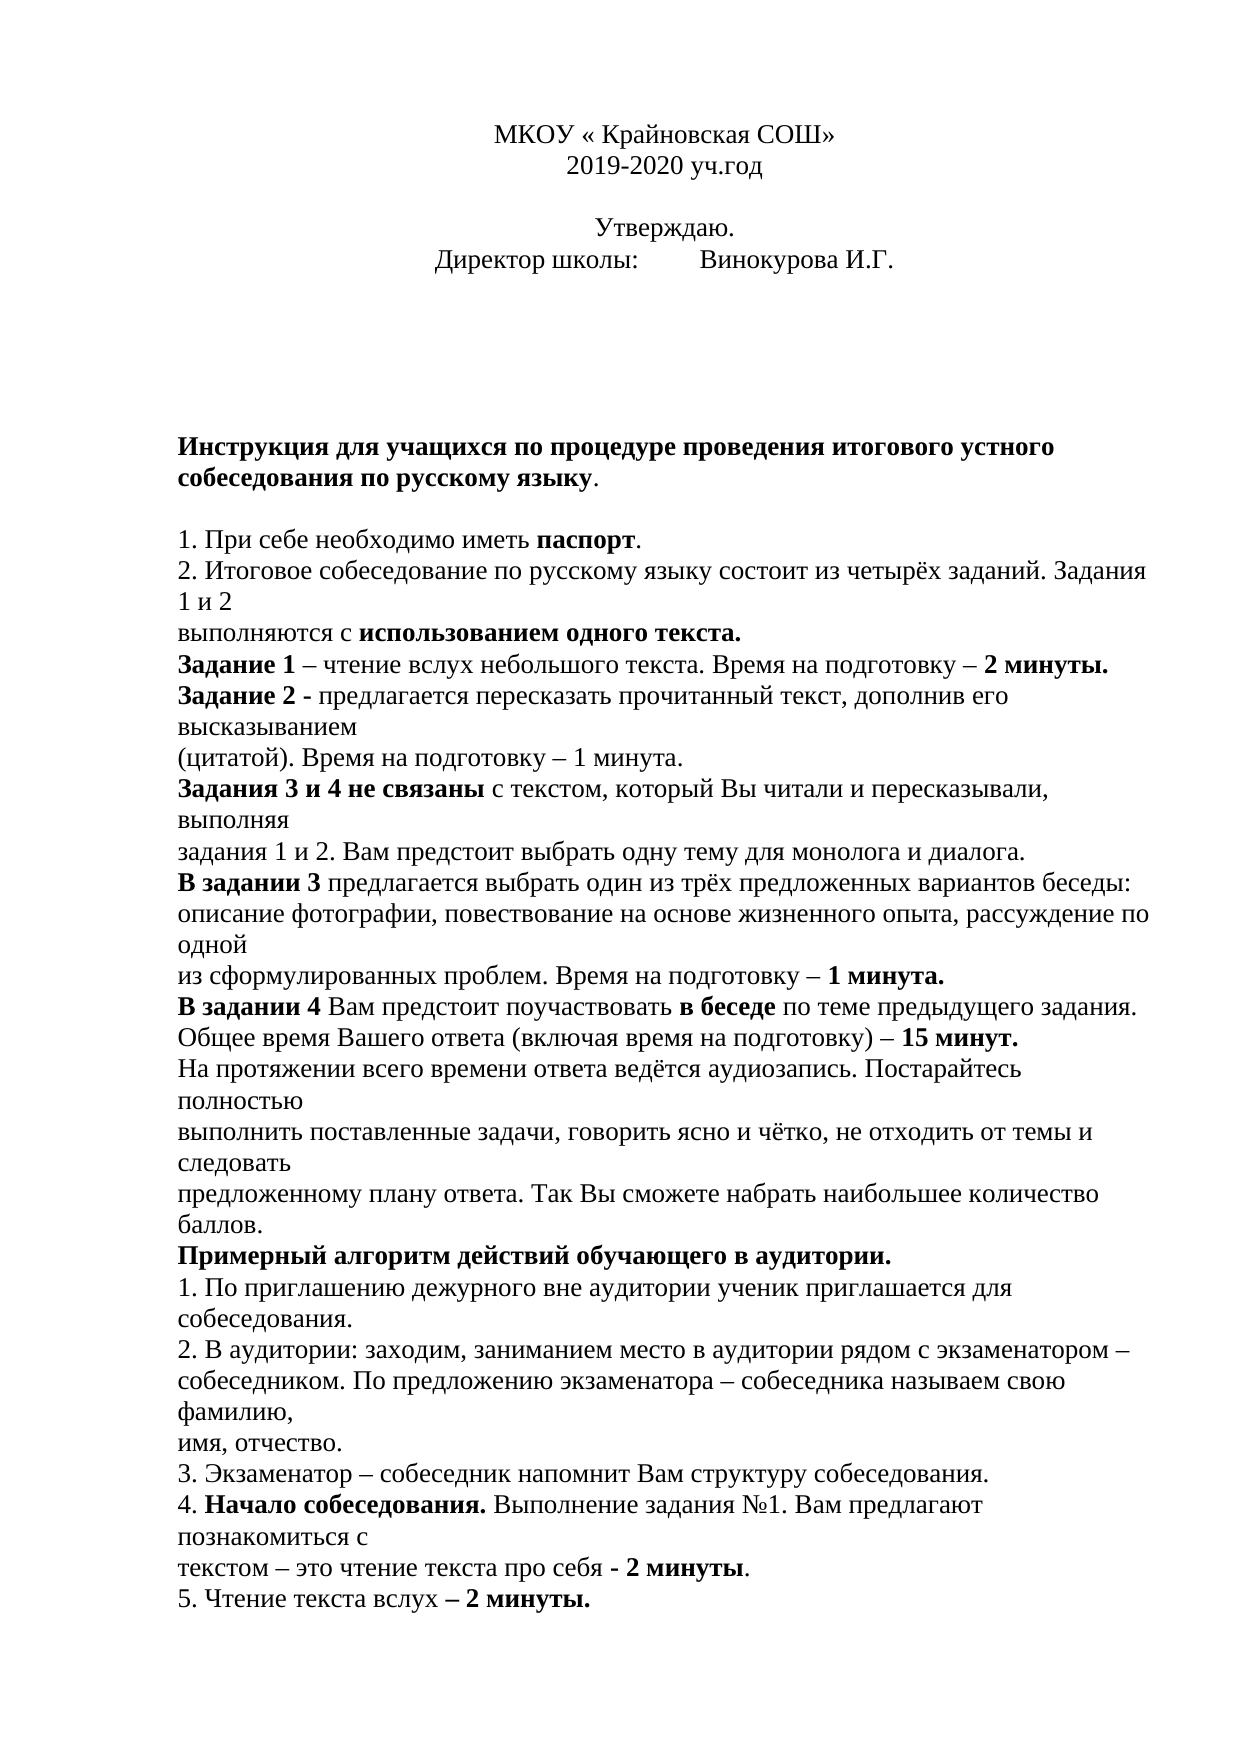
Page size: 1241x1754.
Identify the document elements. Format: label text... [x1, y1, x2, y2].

text из сформулированных проблем. Время на подготовку – 1 минута. [177, 959, 1152, 990]
text выполняются с использованием одного текста. [177, 617, 1152, 648]
text 5. Чтение текста вслух – 2 минуты. [177, 1582, 1152, 1613]
text 2. В аудитории: заходим, заниманием место в аудитории рядом с экзаменатором – [177, 1333, 1152, 1364]
text предложенному плану ответа. Так Вы сможете набрать наибольшее количество баллов. [177, 1177, 1152, 1239]
text Примерный алгоритм действий обучающего в аудитории. [177, 1239, 1152, 1271]
text задания 1 и 2. Вам предстоит выбрать одну тему для монолога и диалога. [177, 834, 1152, 866]
text Задание 2 - предлагается пересказать прочитанный текст, дополнив его высказыванием [177, 679, 1152, 741]
text 1. При себе необходимо иметь паспорт. [177, 523, 1152, 554]
text 4. Начало собеседования. Выполнение задания №1. Вам предлагают познакомиться с [177, 1489, 1152, 1551]
text описание фотографии, повествование на основе жизненного опыта, рассуждение по одной [177, 897, 1152, 959]
text имя, отчество. [177, 1426, 1152, 1457]
text Общее время Вашего ответа (включая время на подготовку) – 15 минут. [177, 1021, 1152, 1053]
text Утверждаю. [177, 212, 1152, 243]
text На протяжении всего времени ответа ведётся аудиозапись. Постарайтесь полностью [177, 1053, 1152, 1115]
text (цитатой). Время на подготовку – 1 минута. [177, 741, 1152, 772]
text текстом – это чтение текста про себя - 2 минуты. [177, 1551, 1152, 1582]
text Задания 3 и 4 не связаны с текстом, который Вы читали и пересказывали, выполняя [177, 772, 1152, 834]
text В задании 3 предлагается выбрать один из трёх предложенных вариантов беседы: [177, 866, 1152, 897]
text выполнить поставленные задачи, говорить ясно и чётко, не отходить от темы и следовать [177, 1115, 1152, 1177]
text Директор школы: Винокурова И.Г. [177, 243, 1152, 274]
text собеседником. По предложению экзаменатора – собеседника называем свою фамилию, [177, 1364, 1152, 1426]
text В задании 4 Вам предстоит поучаствовать в беседе по теме предыдущего задания. [177, 990, 1152, 1021]
text 1. По приглашению дежурного вне аудитории ученик приглашается для собеседования. [177, 1271, 1152, 1333]
text собеседования по русскому языку. [177, 461, 1152, 492]
text 2019-2020 уч.год [177, 149, 1152, 180]
text Инструкция для учащихся по процедуре проведения итогового устного [177, 429, 1152, 461]
text Задание 1 – чтение вслух небольшого текста. Время на подготовку – 2 минуты. [177, 648, 1152, 679]
text 2. Итоговое собеседование по русскому языку состоит из четырёх заданий. Задания 1 и 2 [177, 554, 1152, 617]
text 3. Экзаменатор – собеседник напомнит Вам структуру собеседования. [177, 1457, 1152, 1489]
text МКОУ « Крайновская СОШ» [177, 118, 1152, 149]
